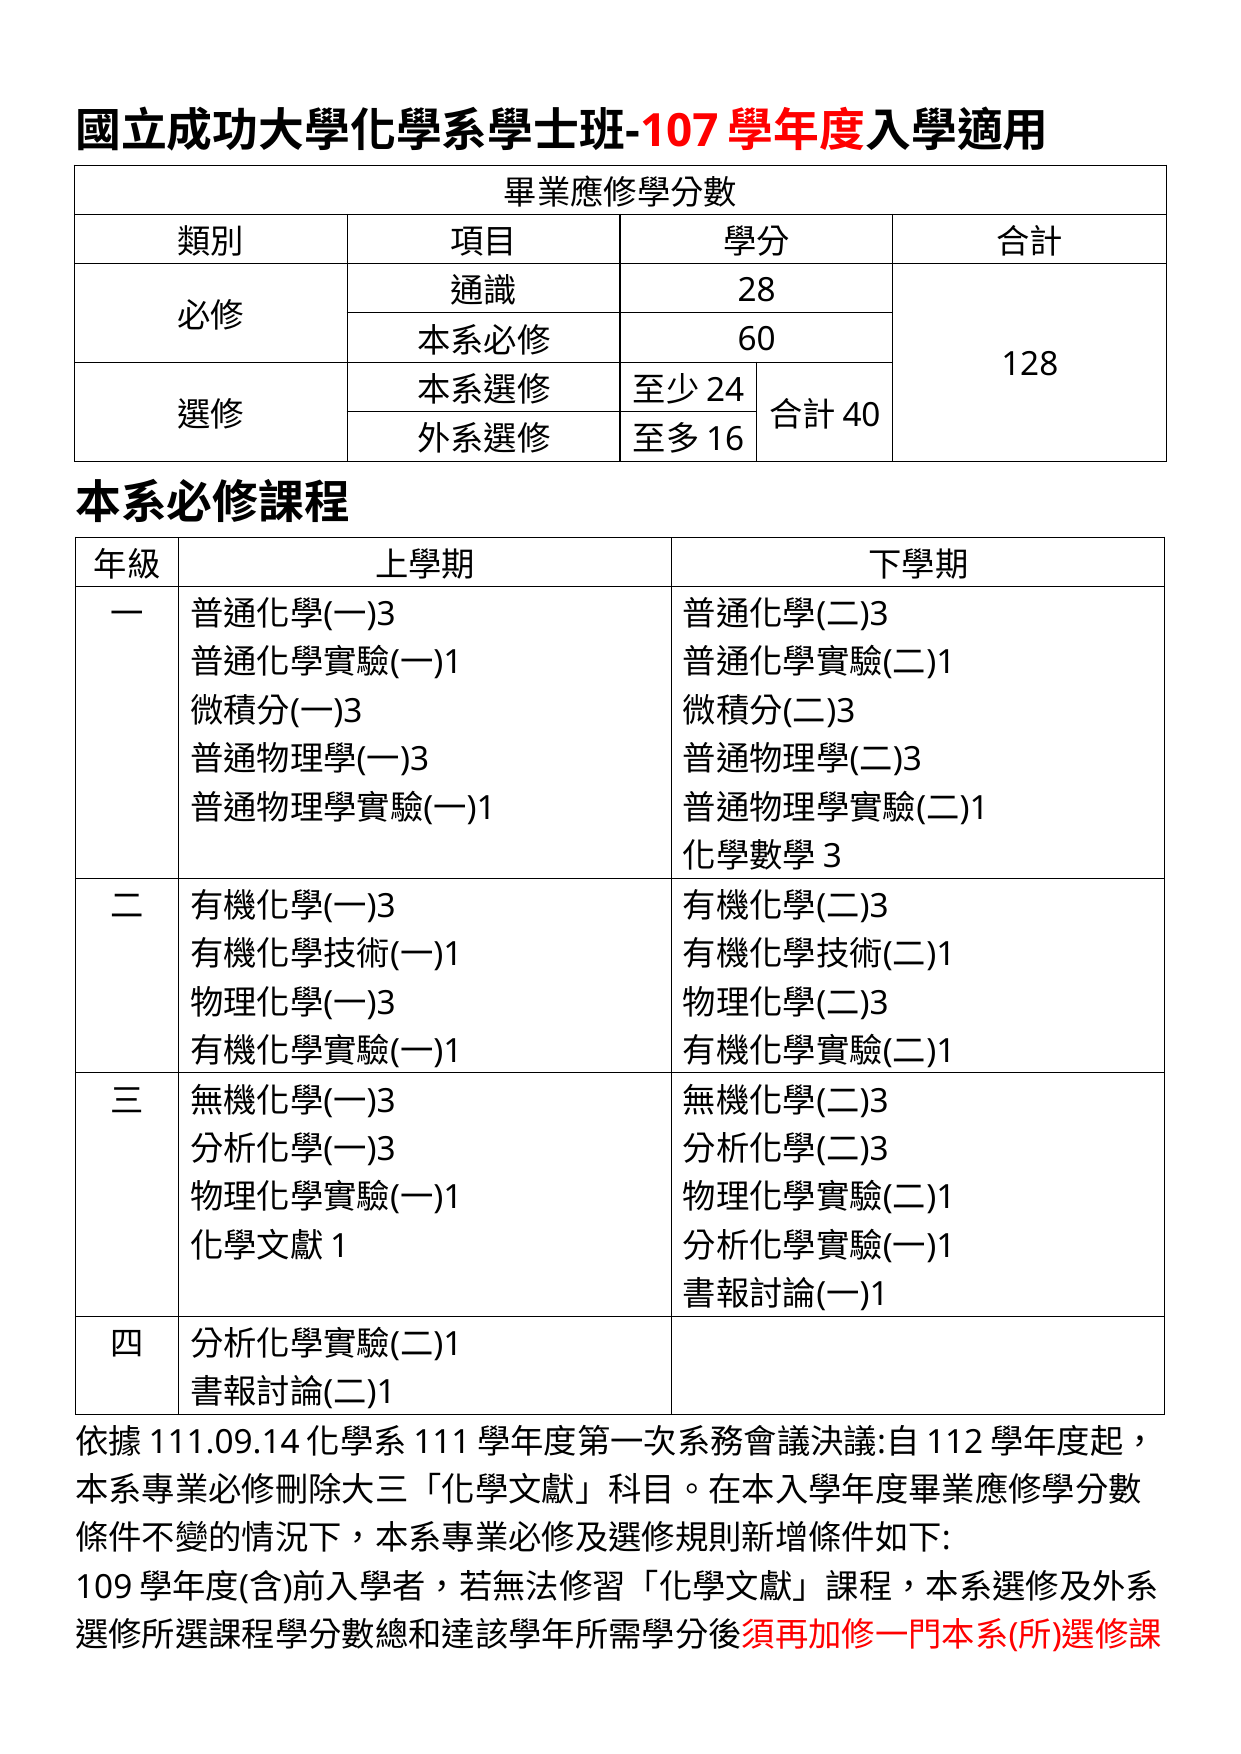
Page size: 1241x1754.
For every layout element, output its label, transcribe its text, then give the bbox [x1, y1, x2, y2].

table_cell 至少24 [621, 363, 756, 411]
table_cell 選修 [75, 363, 347, 461]
table_cell 有機化學(二)3 有機化學技術(二)1 物理化學(二)3 有機化學實驗(二)1 [672, 879, 1164, 1072]
table_cell 無機化學(二)3 分析化學(二)3 物理化學實驗(二)1 分析化學實驗(一)1 書報討論(一)1 [672, 1073, 1164, 1316]
table_cell 合計40 [757, 363, 892, 461]
text 本系必修課程 [75, 462, 1165, 537]
table_cell 項目 [348, 215, 619, 263]
table_cell 二 [76, 879, 178, 1072]
table_header 上學期 [179, 538, 671, 586]
text 國立成功大學化學系學士班-107學年度入學適用 [75, 89, 1165, 164]
table_cell 分析化學實驗(二)1 書報討論(二)1 [179, 1317, 671, 1413]
table_cell [672, 1317, 1164, 1413]
table_cell 三 [76, 1073, 178, 1316]
table_cell 普通化學(一)3 普通化學實驗(一)1 微積分(一)3 普通物理學(一)3 普通物理學實驗(一)1 [179, 587, 671, 877]
text 依據111.09.14化學系111學年度第一次系務會議決議:自112學年度起，本系專業必修刪除大三「化學文獻」科目。在本入學年度畢業應修學分數條件不變的情況下，本系專業必修及選修規則新增條件如下: [75, 1415, 1165, 1559]
table_cell 普通化學(二)3 普通化學實驗(二)1 微積分(二)3 普通物理學(二)3 普通物理學實驗(二)1 化學數學3 [672, 587, 1164, 877]
table_cell 有機化學(一)3 有機化學技術(一)1 物理化學(一)3 有機化學實驗(一)1 [179, 879, 671, 1072]
table_cell 類別 [75, 215, 347, 263]
table_cell 本系必修 [348, 313, 619, 362]
table_header 下學期 [672, 538, 1164, 586]
table_cell 60 [621, 313, 892, 362]
table_cell 一 [76, 587, 178, 877]
table_cell 無機化學(一)3 分析化學(一)3 物理化學實驗(一)1 化學文獻1 [179, 1073, 671, 1316]
table_cell 本系選修 [348, 363, 619, 411]
table_cell 必修 [75, 264, 347, 362]
table_cell 28 [621, 264, 892, 312]
table_header 畢業應修學分數 [75, 166, 1166, 214]
table_cell 四 [76, 1317, 178, 1413]
table_cell 學分 [621, 215, 892, 263]
table_cell 合計 [893, 215, 1166, 263]
table_cell 外系選修 [348, 412, 619, 461]
table_cell 至多16 [621, 412, 756, 461]
table_header 年級 [76, 538, 178, 586]
table_cell 128 [893, 264, 1166, 461]
table_cell 通識 [348, 264, 619, 312]
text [75, 1559, 1165, 1656]
